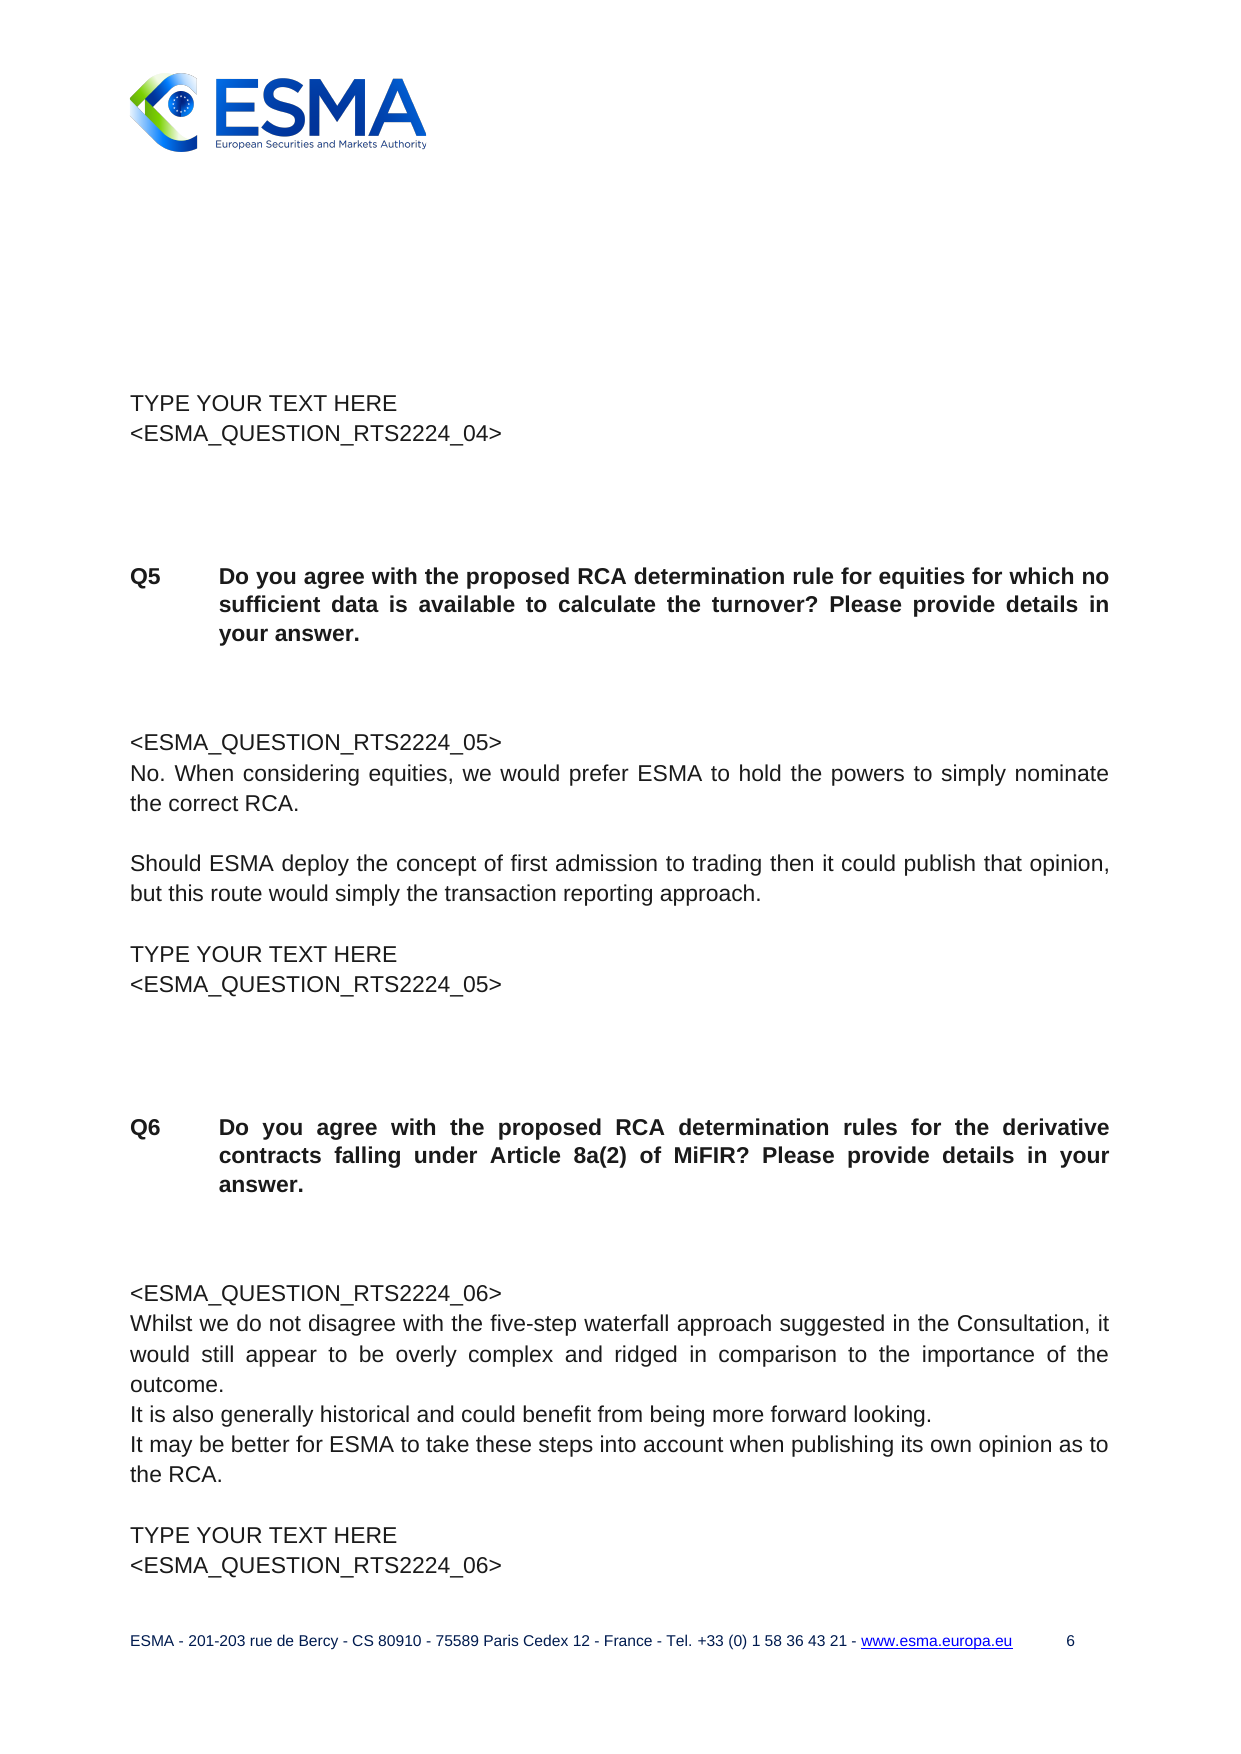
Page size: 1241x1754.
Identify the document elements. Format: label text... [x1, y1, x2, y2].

text <ESMA_QUESTION_RTS2224_05> [130, 729, 1110, 756]
text It is also generally historical and could benefit from being more forward looking. [130, 1401, 1110, 1427]
text TYPE YOUR TEXT HERE [130, 941, 1110, 967]
text No. When considering equities, we would prefer ESMA to hold the powers to simply nominate the correct RCA. [130, 759, 1110, 816]
text <ESMA_QUESTION_RTS2224_05> [130, 971, 1110, 997]
text Do you agree with the proposed RCA determination rule for equities for which no sufficient data is available to calculate the turnover? Please provide details in your answer. [130, 563, 1110, 646]
text Do you agree with the proposed RCA determination rules for the derivative contracts falling under Article 8a(2) of MiFIR? Please provide details in your answer. [130, 1114, 1110, 1197]
text It may be better for ESMA to take these steps into account when publishing its own opinion as to the RCA. [130, 1431, 1110, 1488]
text Should ESMA deploy the concept of first admission to trading then it could publish that opinion, but this route would simply the transaction reporting approach. [130, 850, 1110, 907]
text <ESMA_QUESTION_RTS2224_06> [130, 1280, 1110, 1307]
text TYPE YOUR TEXT HERE [130, 390, 1110, 416]
text <ESMA_QUESTION_RTS2224_06> [130, 1552, 1110, 1578]
picture [129, 73, 427, 152]
text <ESMA_QUESTION_RTS2224_04> [130, 420, 1110, 446]
text TYPE YOUR TEXT HERE [130, 1522, 1110, 1548]
text Whilst we do not disagree with the five-step waterfall approach suggested in the Consultation, it would still appear to be overly complex and ridged in comparison to the importance of the outcome. [130, 1310, 1110, 1397]
